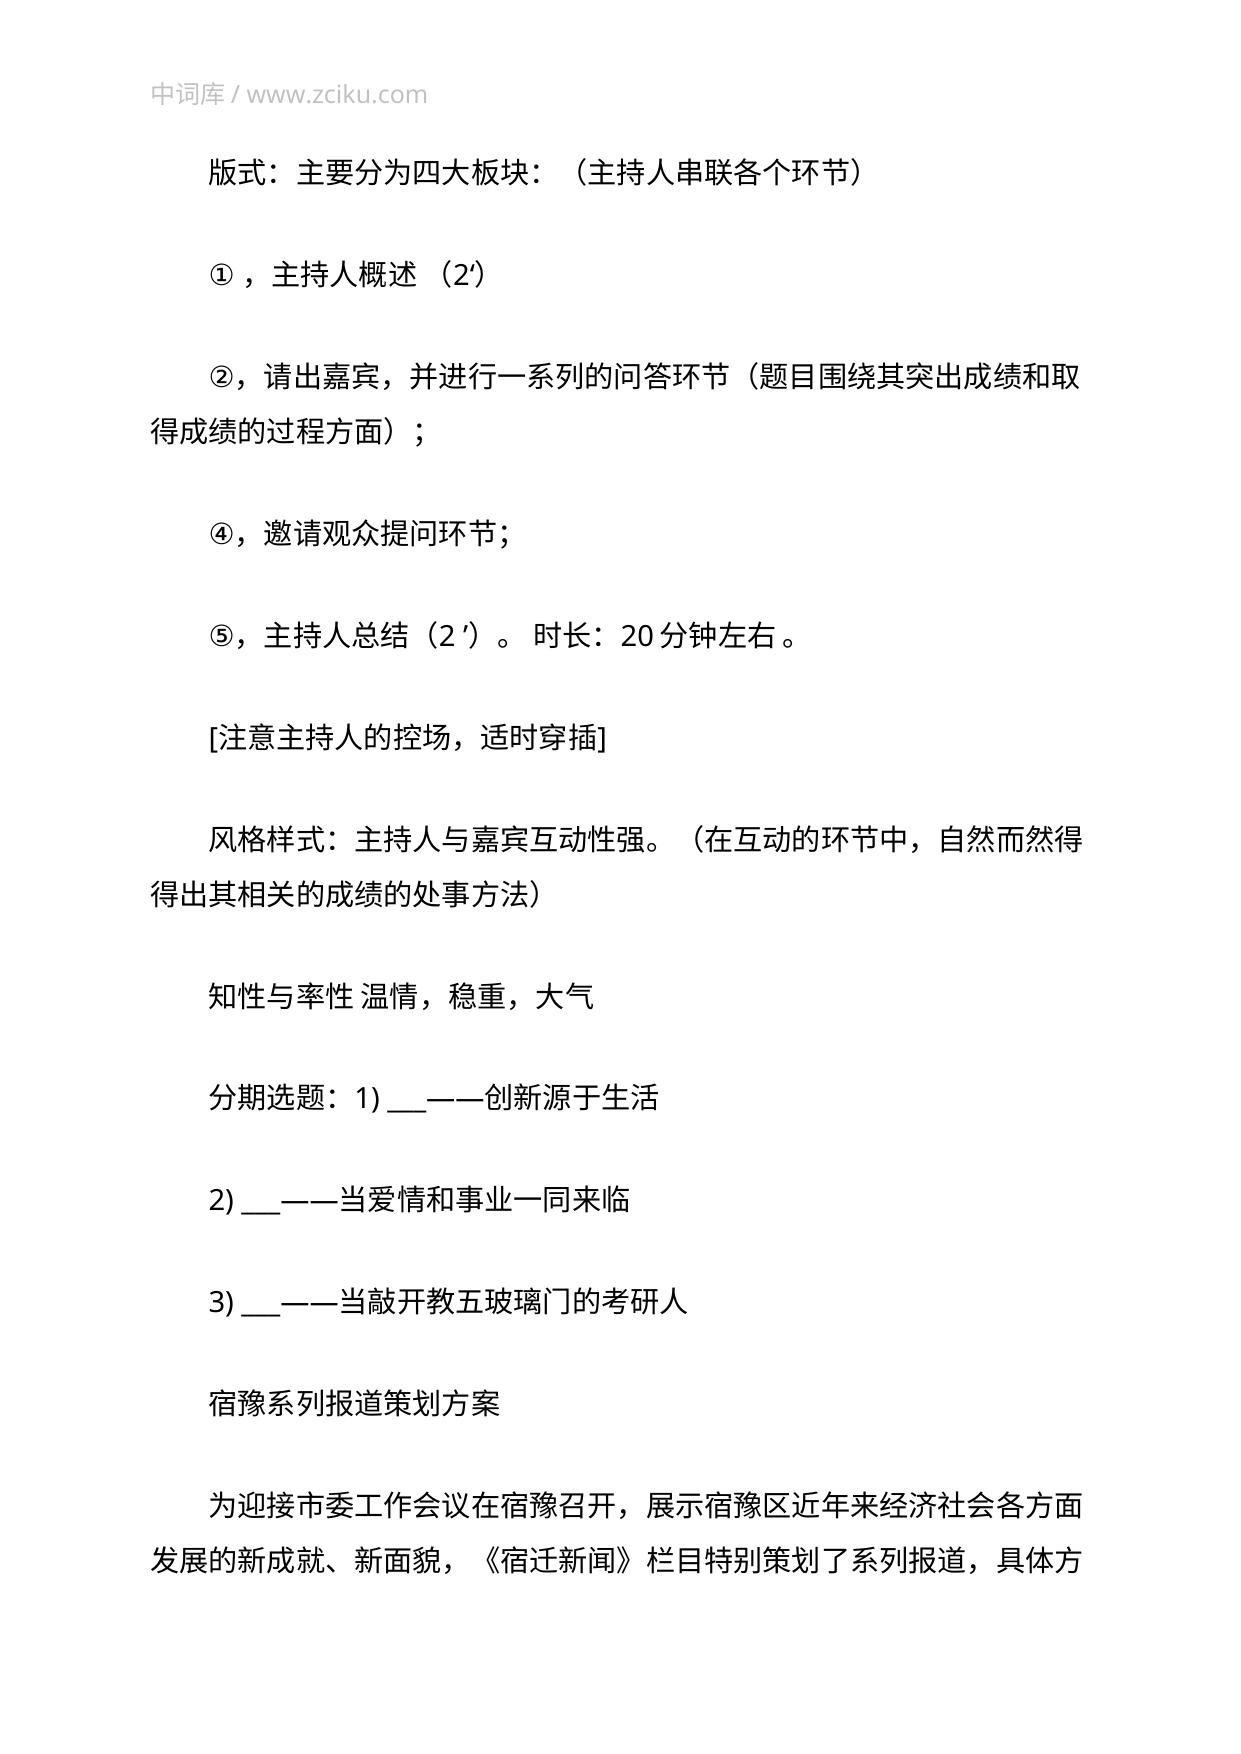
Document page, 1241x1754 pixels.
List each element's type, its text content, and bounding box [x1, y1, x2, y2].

text ① ，主持人概述 （2‘） [150, 252, 1090, 294]
text 宿豫系列报道策划方案 [150, 1381, 1090, 1423]
text 2) ___——当爱情和事业一同来临 [150, 1177, 1090, 1219]
text [注意主持人的控场，适时穿插] [150, 714, 1090, 757]
text ④，邀请观众提问环节； [150, 511, 1090, 553]
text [150, 1483, 1090, 1580]
text 分期选题：1) ___——创新源于生活 [150, 1075, 1090, 1117]
text ②，请出嘉宾，并进行一系列的问答环节（题目围绕其突出成绩和取得成绩的过程方面）； [150, 354, 1090, 451]
text 版式：主要分为四大板块：（主持人串联各个环节） [150, 150, 1090, 192]
text ⑤，主持人总结（2 ’）。 时长：20分钟左右 。 [150, 612, 1090, 655]
text 知性与率性 温情，稳重，大气 [150, 973, 1090, 1015]
text 3) ___——当敲开教五玻璃门的考研人 [150, 1279, 1090, 1321]
text 风格样式：主持人与嘉宾互动性强。（在互动的环节中，自然而然得得出其相关的成绩的处事方法） [150, 816, 1090, 914]
